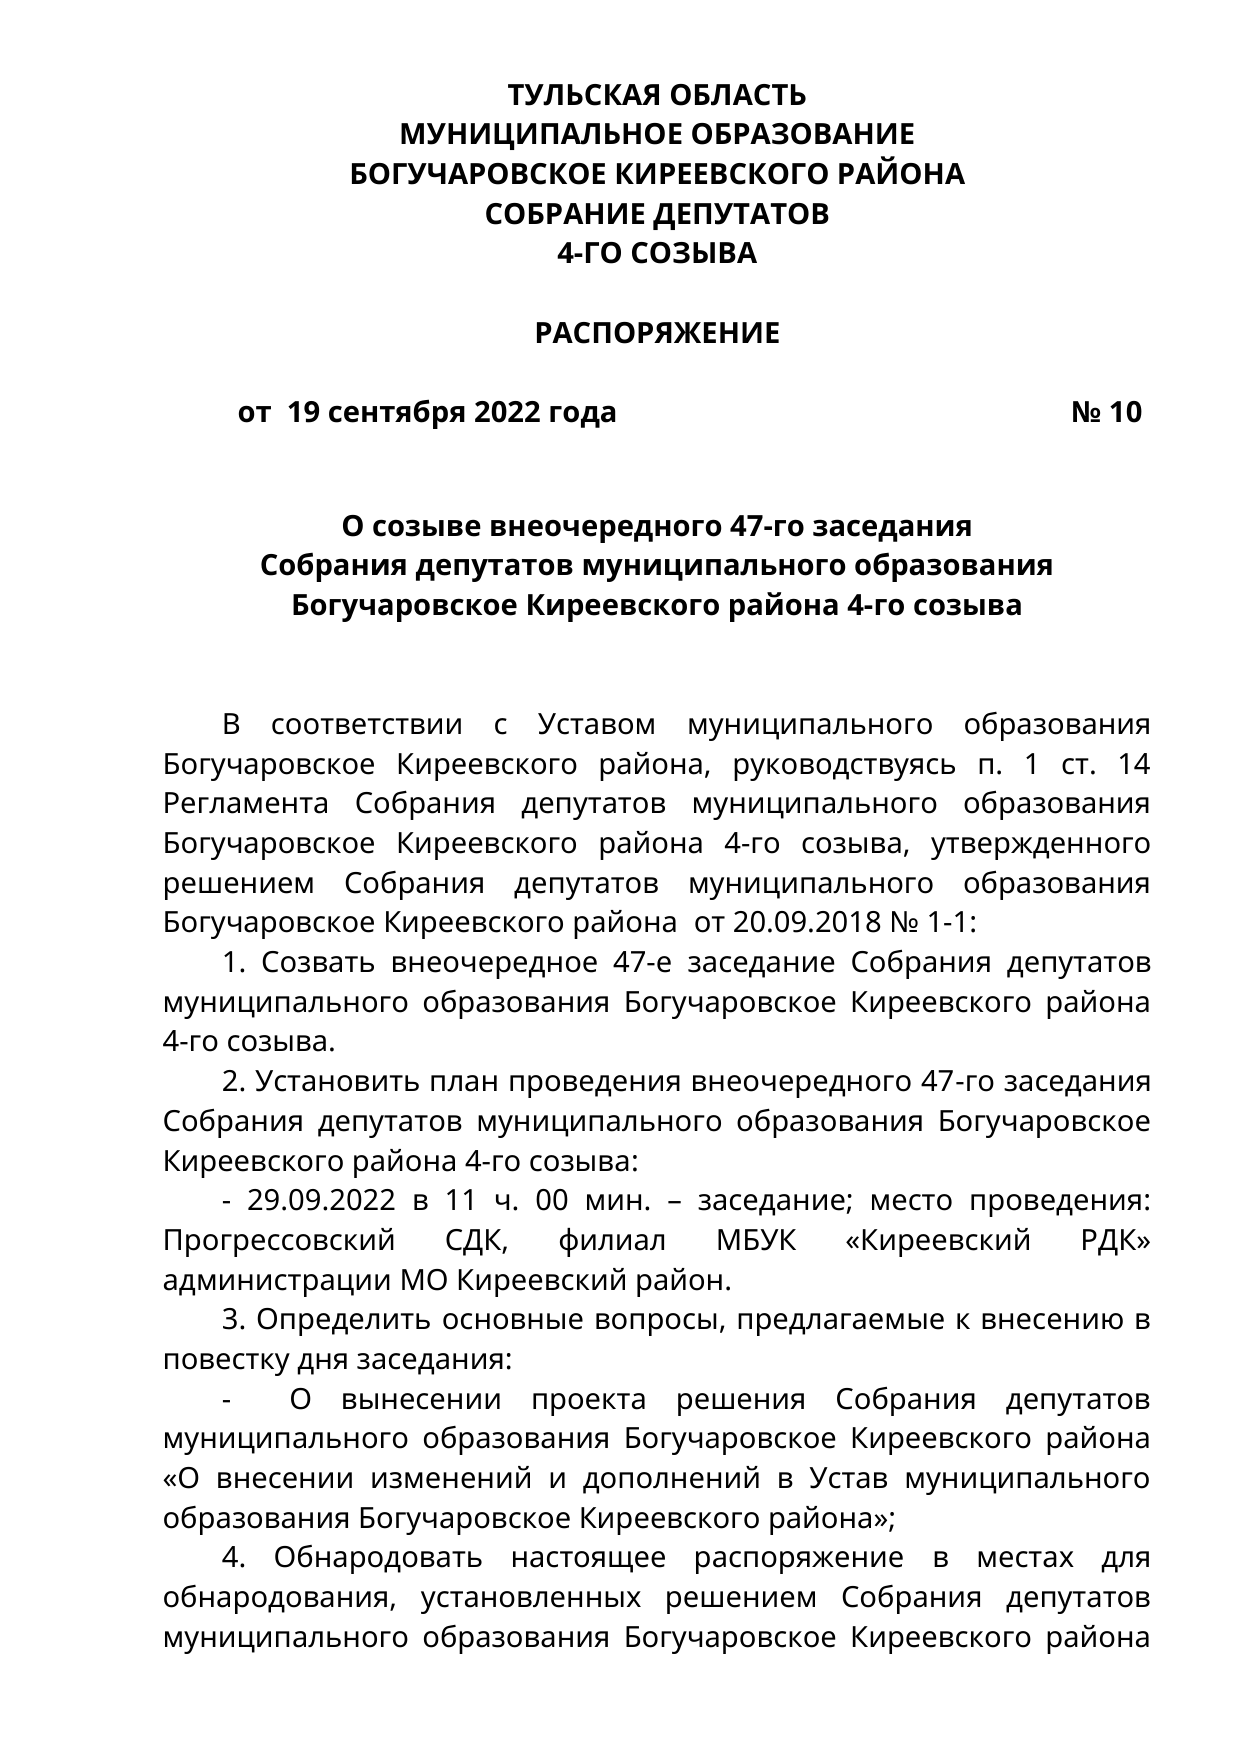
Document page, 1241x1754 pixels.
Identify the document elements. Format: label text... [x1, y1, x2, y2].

text О созыве внеочередного 47-го заседания [162, 505, 1152, 544]
text - 29.09.2022 в 11 ч. 00 мин. – заседание; место проведения: Прогрессовский СДК, филиал МБУК «Киреевский РДК» администрации МО Киреевский район. [162, 1179, 1152, 1298]
text В соответствии с Уставом муниципального образования Богучаровское Киреевского района, руководствуясь п. 1 ст. 14 Регламента Собрания депутатов муниципального образования Богучаровское Киреевского района 4-го созыва, утвержденного решением Собрания депутатов муниципального образования Богучаровское Киреевского района от 20.09.2018 № 1-1: [162, 703, 1152, 941]
text 1. Созвать внеочередное 47-е заседание Собрания депутатов муниципального образования Богучаровское Киреевского района 4-го созыва. [162, 941, 1152, 1060]
text БОГУЧАРОВСКОЕ КИРЕЕВСКОГО РАЙОНА [162, 153, 1152, 193]
text от 19 сентября 2022 года № 10 [162, 391, 1152, 431]
text Богучаровское Киреевского района 4-го созыва [162, 584, 1152, 624]
text 4-ГО СОЗЫВА [162, 233, 1152, 272]
text СОБРАНИЕ ДЕПУТАТОВ [162, 193, 1152, 233]
text ТУЛЬСКАЯ ОБЛАСТЬ [162, 74, 1152, 113]
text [162, 1537, 1152, 1656]
text РАСПОРЯЖЕНИЕ [162, 312, 1152, 352]
text МУНИЦИПАЛЬНОЕ ОБРАЗОВАНИЕ [162, 113, 1152, 153]
text 3. Определить основные вопросы, предлагаемые к внесению в повестку дня заседания: [162, 1298, 1152, 1378]
text - О вынесении проекта решения Собрания депутатов муниципального образования Богучаровское Киреевского района «О внесении изменений и дополнений в Устав муниципального образования Богучаровское Киреевского района»; [162, 1378, 1152, 1537]
text Собрания депутатов муниципального образования [162, 544, 1152, 584]
text 2. Установить план проведения внеочередного 47-го заседания Собрания депутатов муниципального образования Богучаровское Киреевского района 4-го созыва: [162, 1060, 1152, 1179]
